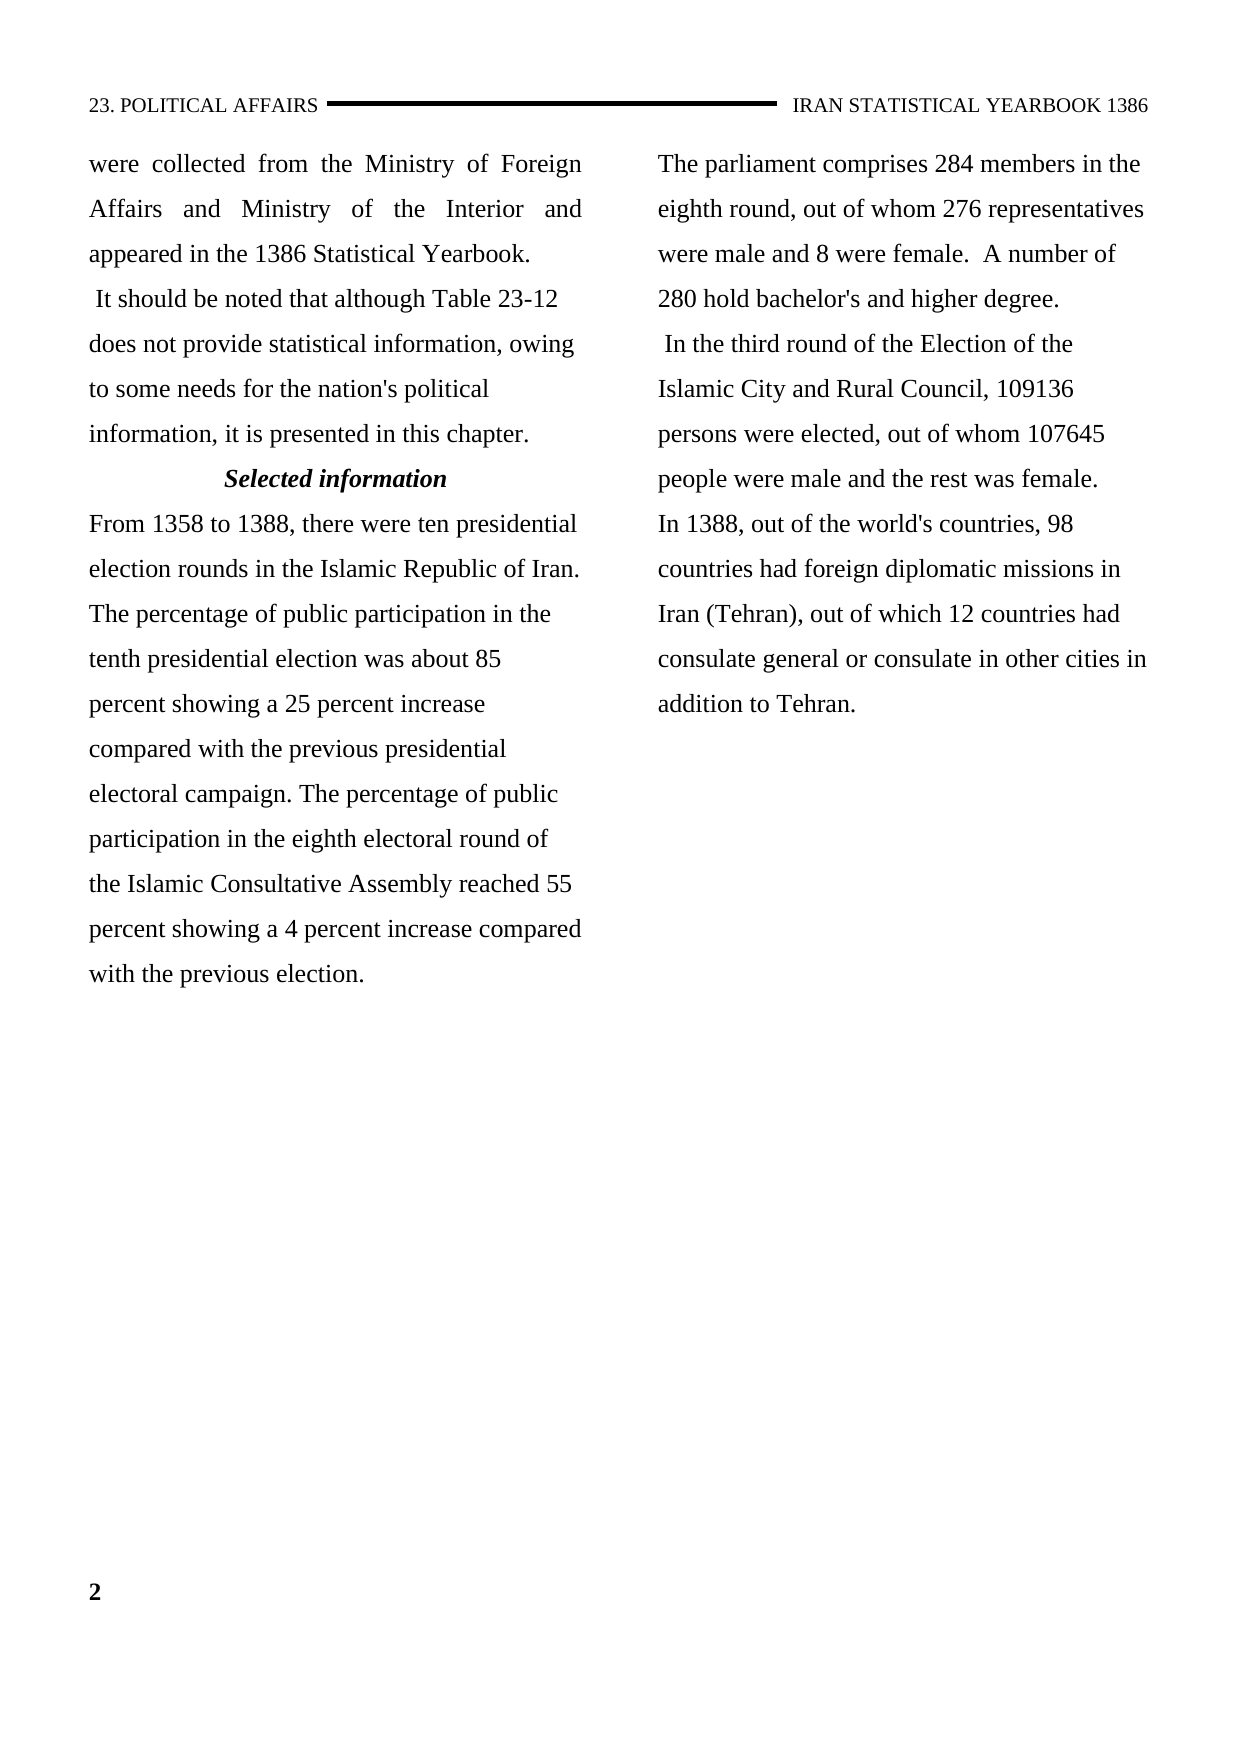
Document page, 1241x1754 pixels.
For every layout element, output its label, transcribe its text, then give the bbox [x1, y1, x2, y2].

text In 1388, out of the world's countries, 98 countries had foreign diplomatic missions in Iran (Tehran), out of which 12 countries had consulate general or consulate in other cities in addition to Tehran. [658, 508, 1152, 718]
subtitle Selected information [89, 463, 583, 493]
subtitle In the third round of the Election of the Islamic City and Rural Council, 109136 persons were elected, out of whom 107645 people were male and the rest was female. [658, 328, 1152, 493]
subtitle The parliament comprises 284 members in the eighth round, out of whom 276 representatives were male and 8 were female. A number of 280 hold bachelor's and higher degree. [658, 148, 1152, 313]
subtitle From 1358 to 1388, there were ten presidential election rounds in the Islamic Republic of Iran. The percentage of public participation in the tenth presidential election was about 85 percent showing a 25 percent increase compared with the previous presidential electoral campaign. The percentage of public participation in the eighth electoral round of the Islamic Consultative Assembly reached 55 percent showing a 4 percent increase compared with the previous election. [89, 508, 583, 988]
subtitle It should be noted that although Table 23-12 does not provide statistical information, owing to some needs for the nation's political information, it is presented in this chapter. [89, 283, 583, 448]
